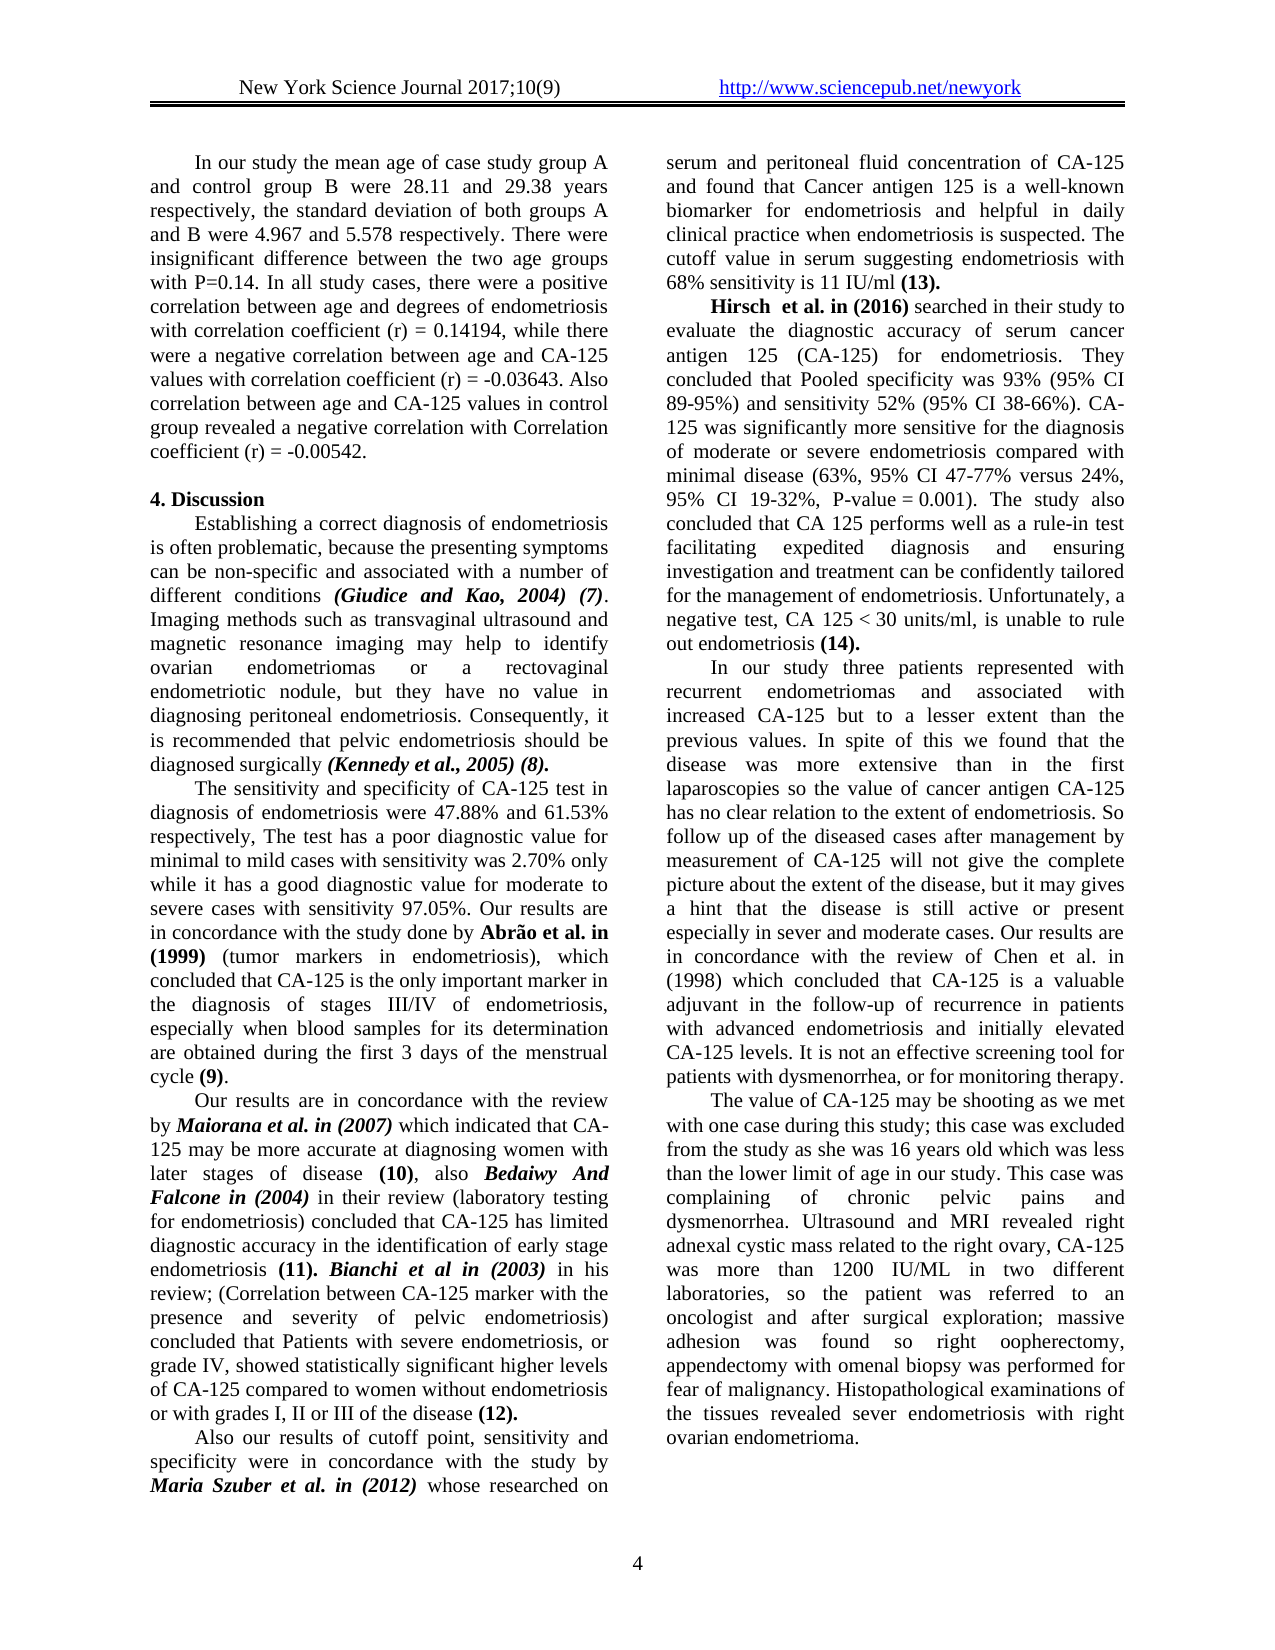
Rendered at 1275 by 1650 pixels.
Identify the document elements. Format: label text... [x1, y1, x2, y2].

text Also our results of cutoff point, sensitivity and specificity were in concordance with the study by Maria Szuber et al. in (2012) whose researched on serum and peritoneal fluid concentration of CA-125 and found that Cancer antigen 125 is a well-known biomarker for endometriosis and helpful in daily clinical practice when endometriosis is suspected. The cutoff value in serum suggesting endometriosis with 68% sensitivity is 11 IU/ml (13). [666, 150, 1125, 294]
text The value of CA-125 may be shooting as we met with one case during this study; this case was excluded from the study as she was 16 years old which was less than the lower limit of age in our study. This case was complaining of chronic pelvic pains and dysmenorrhea. Ultrasound and MRI revealed right adnexal cystic mass related to the right ovary, CA-125 was more than 1200 IU/ML in two different laboratories, so the patient was referred to an oncologist and after surgical exploration; massive adhesion was found so right oopherectomy, appendectomy with omenal biopsy was performed for fear of malignancy. Histopathological examinations of the tissues revealed sever endometriosis with right ovarian endometrioma. [666, 1088, 1125, 1449]
text Our results are in concordance with the review by Maiorana et al. in (2007) which indicated that CA-125 may be more accurate at diagnosing women with later stages of disease (10), also Bedaiwy And Falcone in (2004) in their review (laboratory testing for endometriosis) concluded that CA-125 has limited diagnostic accuracy in the identification of early stage endometriosis (11). Bianchi et al in (2003) in his review; (Correlation between CA-125 marker with the presence and severity of pelvic endometriosis) concluded that Patients with severe endometriosis, or grade IV, showed statistically significant higher levels of CA-125 compared to women without endometriosis or with grades I, II or III of the disease (12). [150, 1088, 609, 1425]
text Establishing a correct diagnosis of endometriosis is often problematic, because the presenting symptoms can be non-specific and associated with a number of different conditions (Giudice and Kao, 2004) (7). Imaging methods such as transvaginal ultrasound and magnetic resonance imaging may help to identify ovarian endometriomas or a rectovaginal endometriotic nodule, but they have no value in diagnosing peritoneal endometriosis. Consequently, it is recommended that pelvic endometriosis should be diagnosed surgically (Kennedy et al., 2005) (8). [150, 511, 609, 776]
text In our study three patients represented with recurrent endometriomas and associated with increased CA-125 but to a lesser extent than the previous values. In spite of this we found that the disease was more extensive than in the first laparoscopies so the value of cancer antigen CA-125 has no clear relation to the extent of endometriosis. So follow up of the diseased cases after management by measurement of CA-125 will not give the complete picture about the extent of the disease, but it may gives a hint that the disease is still active or present especially in sever and moderate cases. Our results are in concordance with the review of Chen et al. in (1998) which concluded that CA-125 is a valuable adjuvant in the follow-up of recurrence in patients with advanced endometriosis and initially elevated CA-125 levels. It is not an effective screening tool for patients with dysmenorrhea, or for monitoring therapy. [666, 655, 1125, 1088]
text The sensitivity and specificity of CA-125 test in diagnosis of endometriosis were 47.88% and 61.53% respectively, The test has a poor diagnostic value for minimal to mild cases with sensitivity was 2.70% only while it has a good diagnostic value for moderate to severe cases with sensitivity 97.05%. Our results are in concordance with the study done by Abrão et al. in (1999) (tumor markers in endometriosis), which concluded that CA-125 is the only important marker in the diagnosis of stages III/IV of endometriosis, especially when blood samples for its determination are obtained during the first 3 days of the menstrual cycle (9). [150, 776, 609, 1088]
text Also our results of cutoff point, sensitivity and specificity were in concordance with the study by Maria Szuber et al. in (2012) whose researched on serum and peritoneal fluid concentration of CA-125 and found that Cancer antigen 125 is a well-known biomarker for endometriosis and helpful in daily clinical practice when endometriosis is suspected. The cutoff value in serum suggesting endometriosis with 68% sensitivity is 11 IU/ml (13). [150, 1425, 609, 1497]
text Hirsch et al. in (2016) searched in their study to evaluate the diagnostic accuracy of serum cancer antigen 125 (CA-125) for endometriosis. They concluded that Pooled specificity was 93% (95% CI 89-95%) and sensitivity 52% (95% CI 38-66%). CA-125 was significantly more sensitive for the diagnosis of moderate or severe endometriosis compared with minimal disease (63%, 95% CI 47-77% versus 24%, 95% CI 19-32%, P-value = 0.001). The study also concluded that CA 125 performs well as a rule-in test facilitating expedited diagnosis and ensuring investigation and treatment can be confidently tailored for the management of endometriosis. Unfortunately, a negative test, CA 125 < 30 units/ml, is unable to rule out endometriosis (14). [666, 294, 1125, 655]
text In our study the mean age of case study group A and control group B were 28.11 and 29.38 years respectively, the standard deviation of both groups A and B were 4.967 and 5.578 respectively. There were insignificant difference between the two age groups with P=0.14. In all study cases, there were a positive correlation between age and degrees of endometriosis with correlation coefficient (r) = 0.14194, while there were a negative correlation between age and CA-125 values with correlation coefficient (r) = -0.03643. Also correlation between age and CA-125 values in control group revealed a negative correlation with Correlation coefficient (r) = -0.00542. [150, 150, 609, 463]
text 4. Discussion [150, 487, 609, 511]
